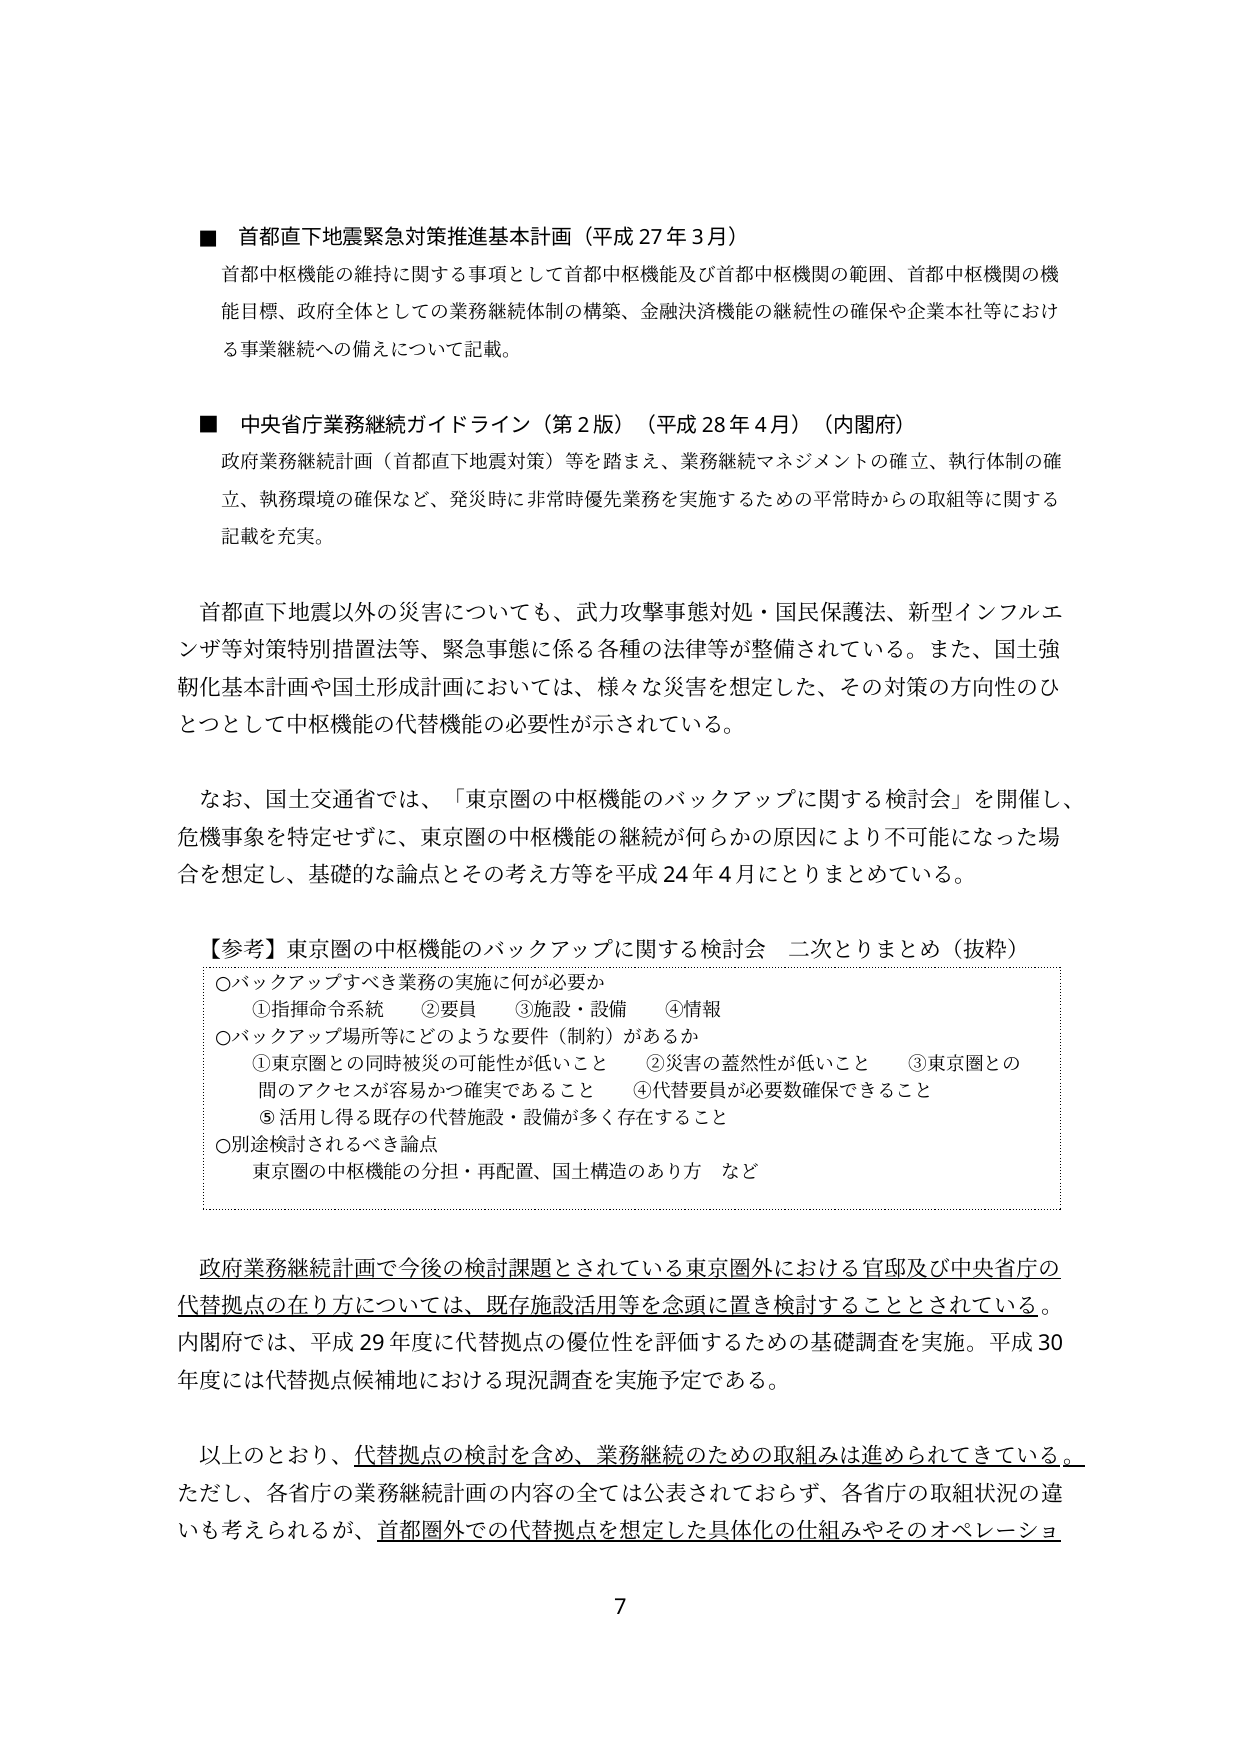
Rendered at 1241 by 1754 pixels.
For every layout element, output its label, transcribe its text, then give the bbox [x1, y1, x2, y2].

text 政府業務継続計画（首都直下地震対策）等を踏まえ、業務継続マネジメントの確立、執行体制の確立、執務環境の確保など、発災時に非常時優先業務を実施するための平常時からの取組等に関する記載を充実。 [221, 442, 1063, 554]
text 政府業務継続計画で今後の検討課題とされている東京圏外における官邸及び中央省庁の代替拠点の在り方については、既存施設活用等を念頭に置き検討することとされている。内閣府では、平成29年度に代替拠点の優位性を評価するための基礎調査を実施。平成30年度には代替拠点候補地における現況調査を実施予定である。 [177, 1248, 1063, 1398]
text 首都直下地震以外の災害についても、武力攻撃事態対処・国民保護法、新型インフルエンザ等対策特別措置法等、緊急事態に係る各種の法律等が整備されている。また、国土強靭化基本計画や国土形成計画においては、様々な災害を想定した、その対策の方向性のひとつとして中枢機能の代替機能の必要性が示されている。 [177, 592, 1063, 742]
text ■ 中央省庁業務継続ガイドライン（第2版）（平成28年4月）（内閣府） [177, 404, 1063, 442]
text なお、国土交通省では、「東京圏の中枢機能のバックアップに関する検討会」を開催し、危機事象を特定せずに、東京圏の中枢機能の継続が何らかの原因により不可能になった場合を想定し、基礎的な論点とその考え方等を平成24年4月にとりまとめている。 [177, 779, 1063, 892]
text 【参考】東京圏の中枢機能のバックアップに関する検討会 二次とりまとめ（抜粋） [177, 929, 1063, 967]
table_header ○バックアップすべき業務の実施に何が必要か ①指揮命令系統 ②要員 ③施設・設備 ④情報 ○バックアップ場所等にどのような要件（制約）があるか ①東京圏との同時被災の可能性が低いこと ②災害の蓋然性が低いこと ③東京圏との 間のアクセスが容易かつ確実であること ④代替要員が必要数確保できること ⑤活用し得る既存の代替施設・設備が多く存在すること ○別途検討されるべき論点 東京圏の中枢機能の分担・再配置、国土構造のあり方 など [204, 967, 1060, 1209]
text 首都中枢機能の維持に関する事項として首都中枢機能及び首都中枢機関の範囲、首都中枢機関の機能目標、政府全体としての業務継続体制の構築、金融決済機能の継続性の確保や企業本社等における事業継続への備えについて記載。 [221, 254, 1063, 367]
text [177, 1435, 1063, 1548]
text ■ 首都直下地震緊急対策推進基本計画（平成27年3月） [177, 217, 1063, 254]
